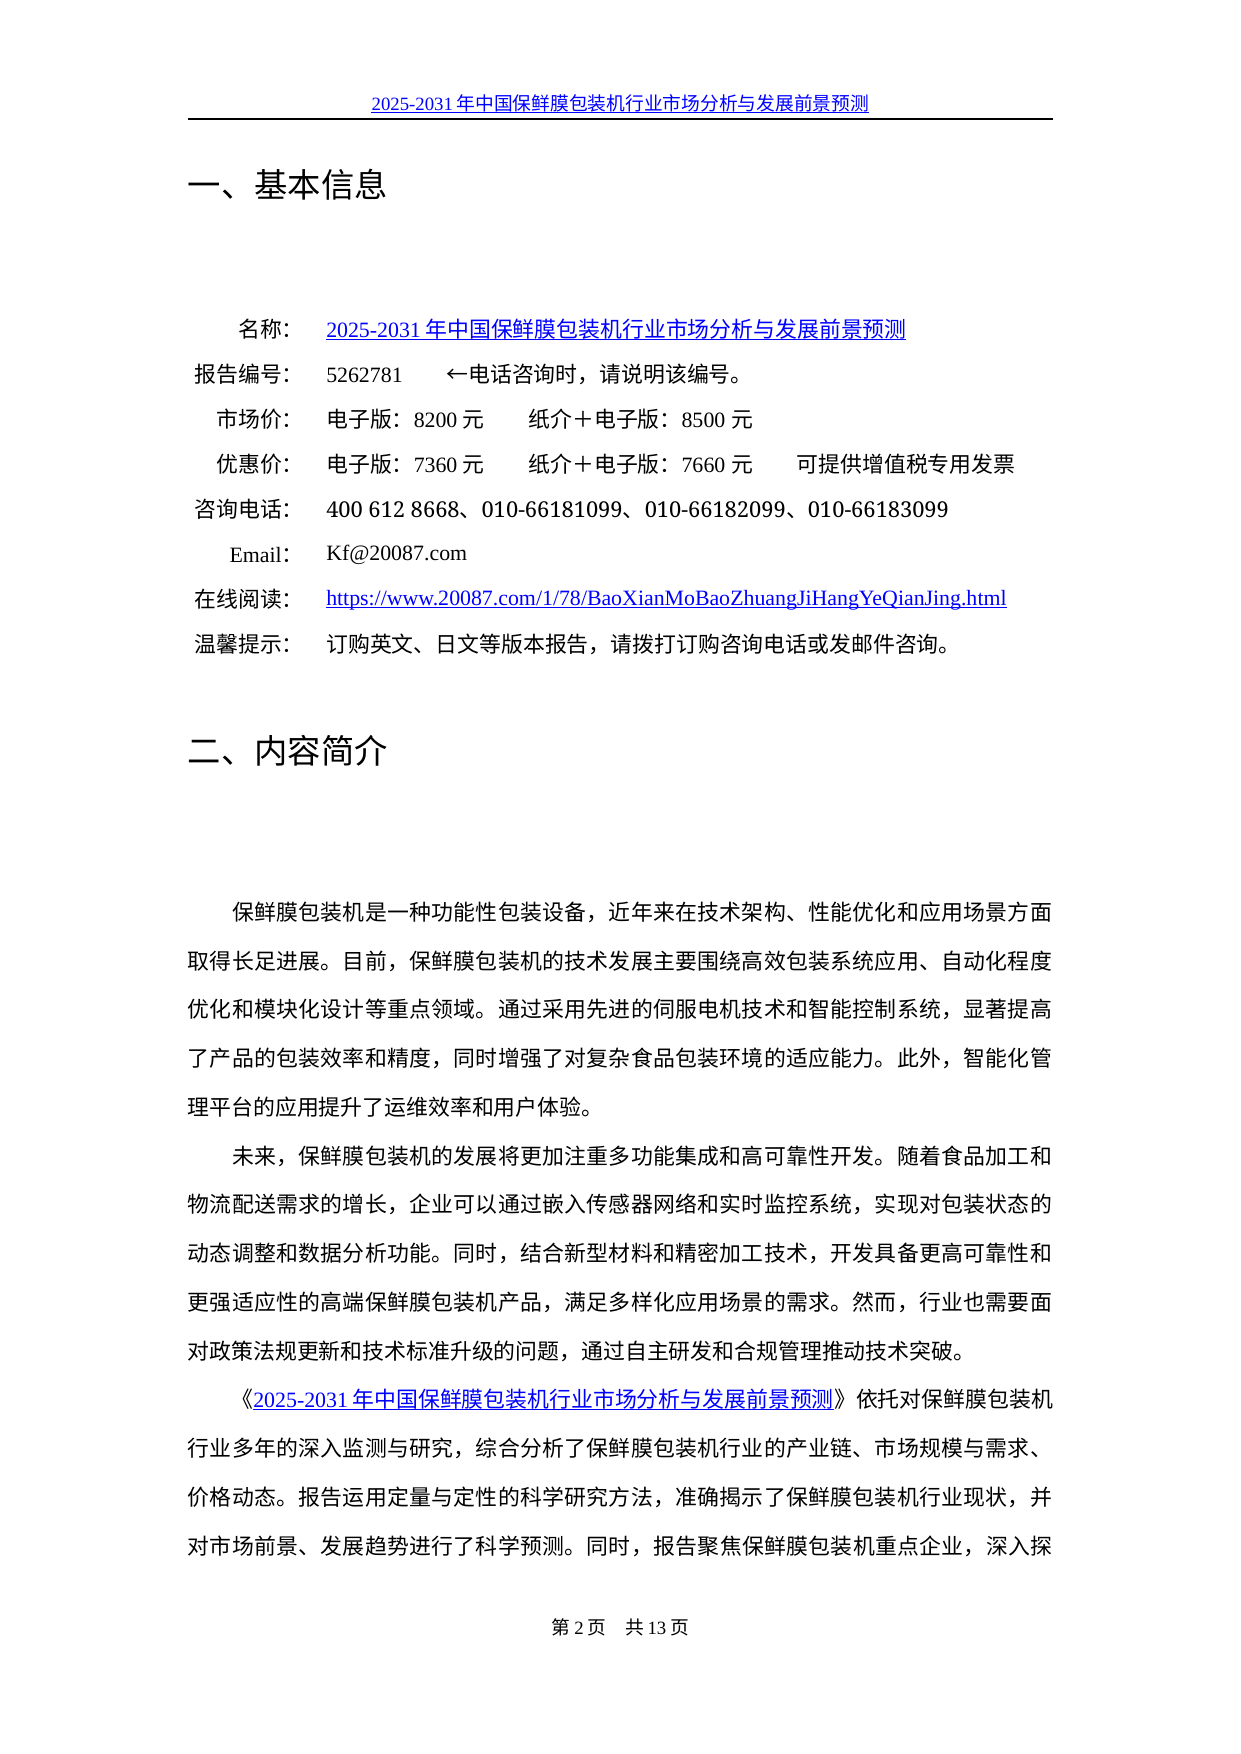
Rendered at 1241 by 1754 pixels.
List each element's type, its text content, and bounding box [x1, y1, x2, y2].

table_cell 优惠价： [167, 447, 315, 492]
table_cell Kf@20087.com [315, 537, 1073, 582]
table_header 名称： [167, 312, 315, 357]
table_cell 电子版：8200 元 纸介＋电子版：8500 元 [315, 402, 1073, 447]
table_header 2025-2031年中国保鲜膜包装机行业市场分析与发展前景预测 [315, 312, 1073, 357]
table_cell [315, 582, 1073, 627]
table_cell 订购英文、日文等版本报告，请拨打订购咨询电话或发邮件咨询。 [315, 627, 1073, 672]
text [187, 894, 1053, 1561]
title 二、内容简介 [187, 717, 1053, 782]
table_cell 电子版：7360 元 纸介＋电子版：7660 元 可提供增值税专用发票 [315, 447, 1073, 492]
table_cell 5262781 ←电话咨询时，请说明该编号。 [315, 357, 1073, 402]
table_cell 市场价： [167, 402, 315, 447]
title 一、基本信息 [187, 150, 1053, 215]
table_cell 在线阅读： [167, 582, 315, 627]
table_cell 400 612 8668、010-66181099、010-66182099、010-66183099 [315, 492, 1073, 537]
table_cell 报告编号： [167, 357, 315, 402]
table_cell 咨询电话： [167, 492, 315, 537]
table_cell 温馨提示： [167, 627, 315, 672]
table_cell Email： [167, 537, 315, 582]
